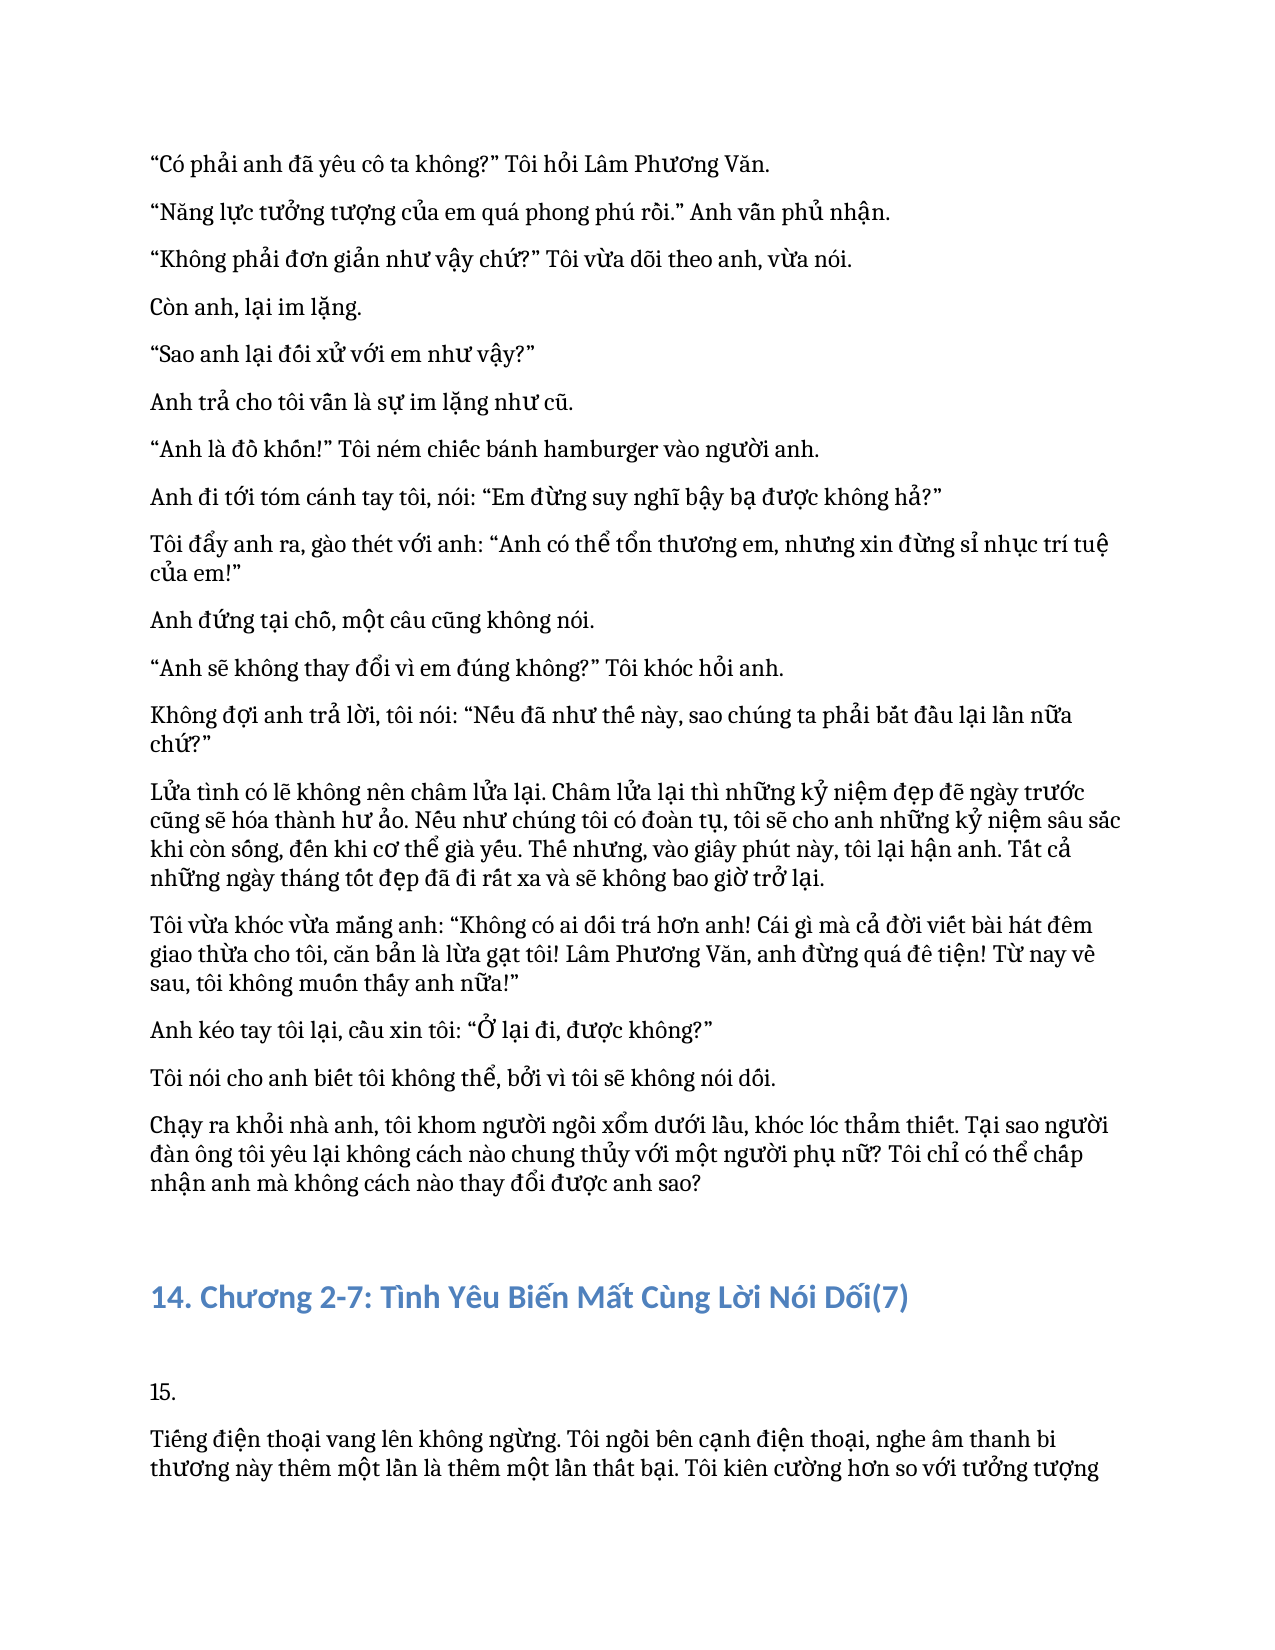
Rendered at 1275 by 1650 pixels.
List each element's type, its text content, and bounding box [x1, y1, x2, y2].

text “Anh sẽ không thay đổi vì em đúng không?” Tôi khóc hỏi anh. [150, 654, 1125, 682]
text Anh kéo tay tôi lại, cầu xin tôi: “Ở lại đi, được không?” [150, 1016, 1125, 1045]
text Còn anh, lại im lặng. [150, 292, 1125, 321]
text Tôi vừa khóc vừa mắng anh: “Không có ai dối trá hơn anh! Cái gì mà cả đời viết bài hát đêm giao thừa cho tôi, căn bản là lừa gạt tôi! Lâm Phương Văn, anh đừng quá đê tiện! Từ nay về sau, tôi không muốn thấy anh nữa!” [150, 911, 1125, 997]
text Anh đứng tại chỗ, một câu cũng không nói. [150, 606, 1125, 635]
text Lửa tình có lẽ không nên châm lửa lại. Châm lửa lại thì những kỷ niệm đẹp đẽ ngày trước cũng sẽ hóa thành hư ảo. Nếu như chúng tôi có đoàn tụ, tôi sẽ cho anh những kỷ niệm sâu sắc khi còn sống, đến khi cơ thể già yếu. Thế nhưng, vào giây phút này, tôi lại hận anh. Tất cả những ngày tháng tốt đẹp đã đi rất xa và sẽ không bao giờ trở lại. [150, 777, 1125, 892]
text Không đợi anh trả lời, tôi nói: “Nếu đã như thế này, sao chúng ta phải bắt đầu lại lần nữa chứ?” [150, 701, 1125, 759]
text “Không phải đơn giản như vậy chứ?” Tôi vừa dõi theo anh, vừa nói. [150, 245, 1125, 274]
text “Anh là đồ khốn!” Tôi ném chiếc bánh hamburger vào người anh. [150, 435, 1125, 464]
text Chạy ra khỏi nhà anh, tôi khom người ngồi xổm dưới lầu, khóc lóc thảm thiết. Tại sao người đàn ông tôi yêu lại không cách nào chung thủy với một người phụ nữ? Tôi chỉ có thể chấp nhận anh mà không cách nào thay đổi được anh sao? [150, 1111, 1125, 1255]
text Tôi đẩy anh ra, gào thét với anh: “Anh có thể tổn thương em, nhưng xin đừng sỉ nhục trí tuệ của em!” [150, 530, 1125, 587]
text Anh trả cho tôi vẫn là sự im lặng như cũ. [150, 387, 1125, 416]
text “Có phải anh đã yêu cô ta không?” Tôi hỏi Lâm Phương Văn. [150, 150, 1125, 179]
text Tôi nói cho anh biết tôi không thể, bởi vì tôi sẽ không nói dối. [150, 1064, 1125, 1092]
text 15. [150, 1320, 1125, 1407]
text “Sao anh lại đối xử với em như vậy?” [150, 340, 1125, 369]
subtitle 14. Chương 2-7: Tình Yêu Biến Mất Cùng Lời Nói Dối(7) [150, 1276, 1125, 1317]
text “Năng lực tưởng tượng của em quá phong phú rồi.” Anh vẫn phủ nhận. [150, 197, 1125, 226]
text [150, 1425, 1125, 1483]
text Anh đi tới tóm cánh tay tôi, nói: “Em đừng suy nghĩ bậy bạ được không hả?” [150, 482, 1125, 511]
